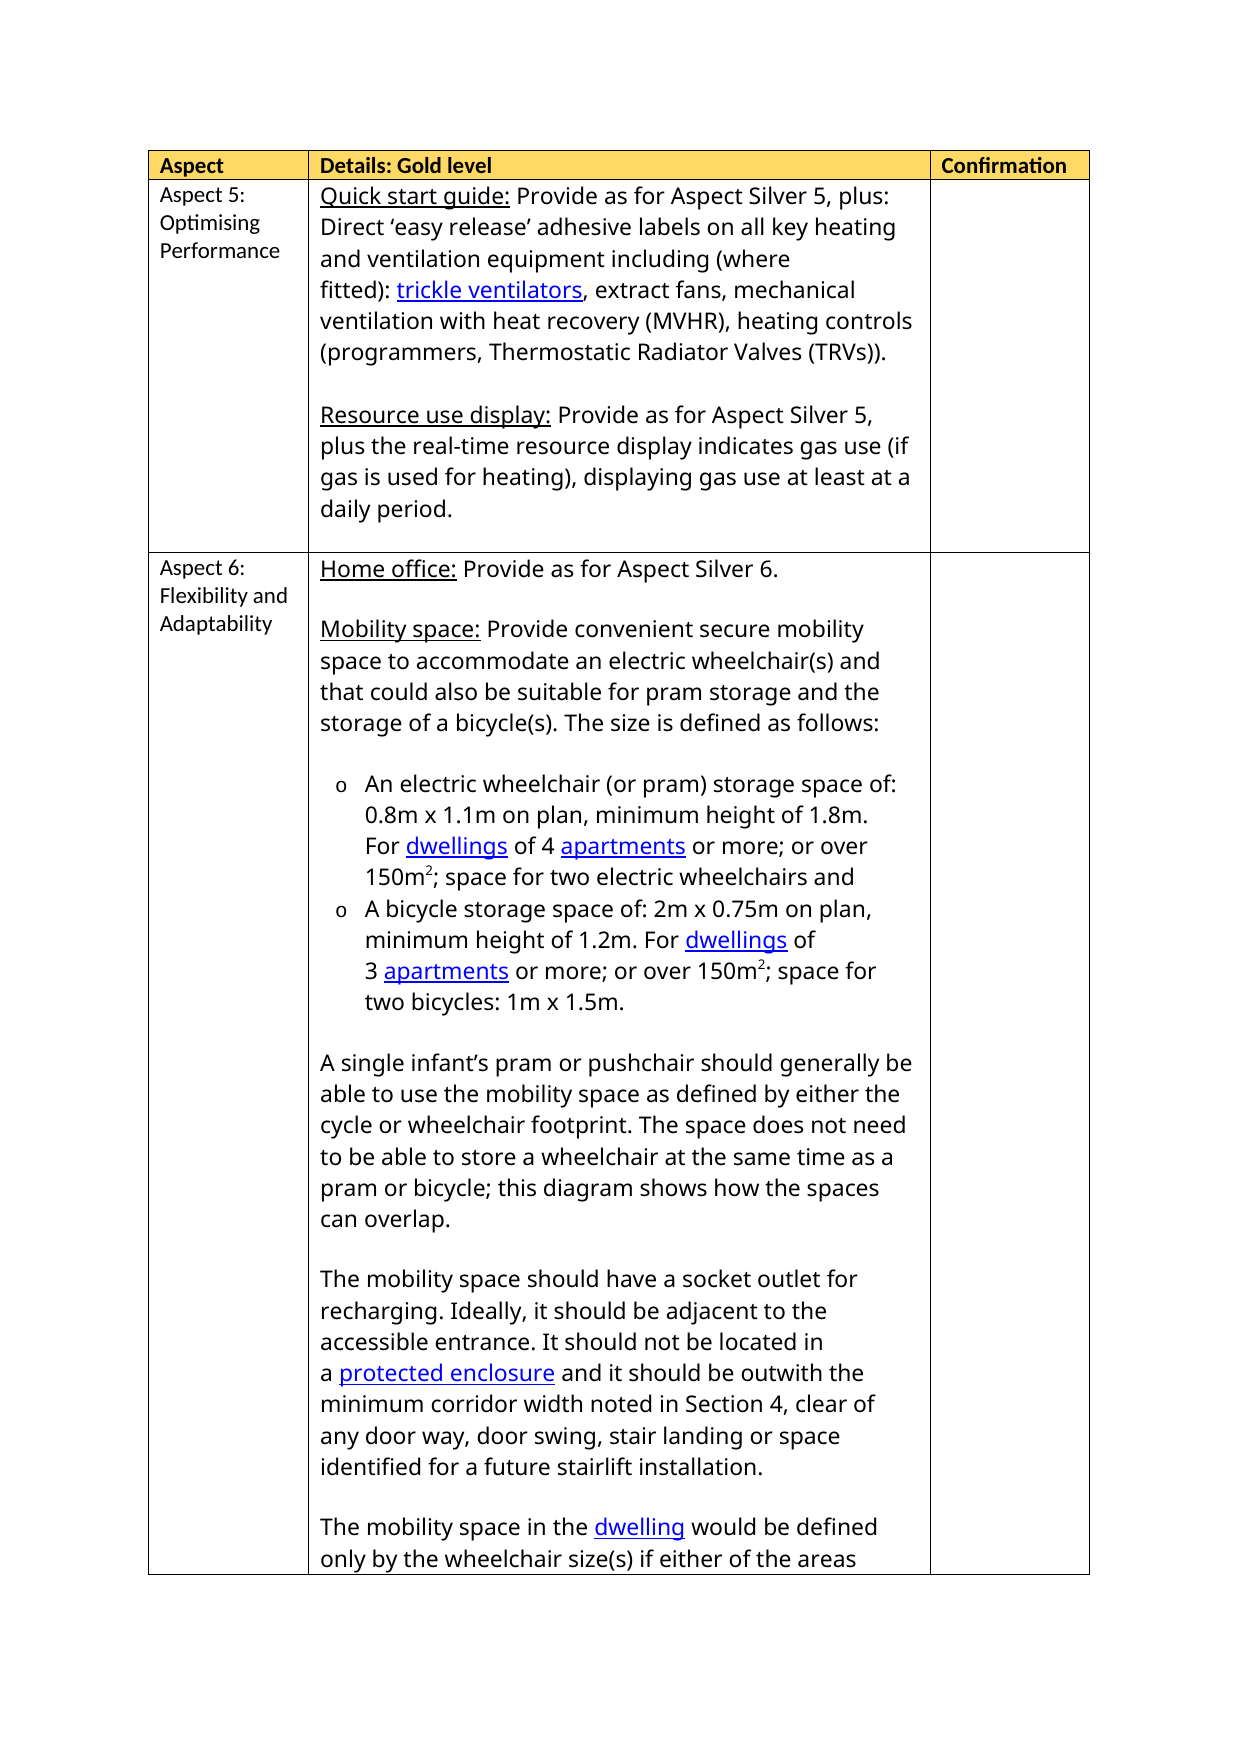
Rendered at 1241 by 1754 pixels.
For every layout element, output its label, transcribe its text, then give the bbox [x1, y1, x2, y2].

table_cell Aspect 5: Optimising Performance [149, 180, 308, 552]
table_header Aspect [149, 151, 308, 179]
table_header Details: Gold level [309, 151, 930, 179]
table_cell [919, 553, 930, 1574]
table_cell Aspect 6: Flexibility and Adaptability [149, 553, 308, 1574]
table_cell [931, 180, 1089, 552]
table_cell Quick start guide: Provide as for Aspect Silver 5, plus: Direct ‘easy release’ adhesive labels on all key heating and ventilation equipment including (where fitted): trickle ventilators, extract fans, mechanical ventilation with heat recovery (MVHR), heating controls (programmers, Thermostatic Radiator Valves (TRVs)). Resource use display: Provide as for Aspect Silver 5, plus the real-time resource display indicates gas use (if gas is used for heating), displaying gas use at least at a daily period. [309, 180, 930, 552]
table_header Confirmation [931, 151, 1089, 179]
table_cell [931, 553, 1089, 1574]
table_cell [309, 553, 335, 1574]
